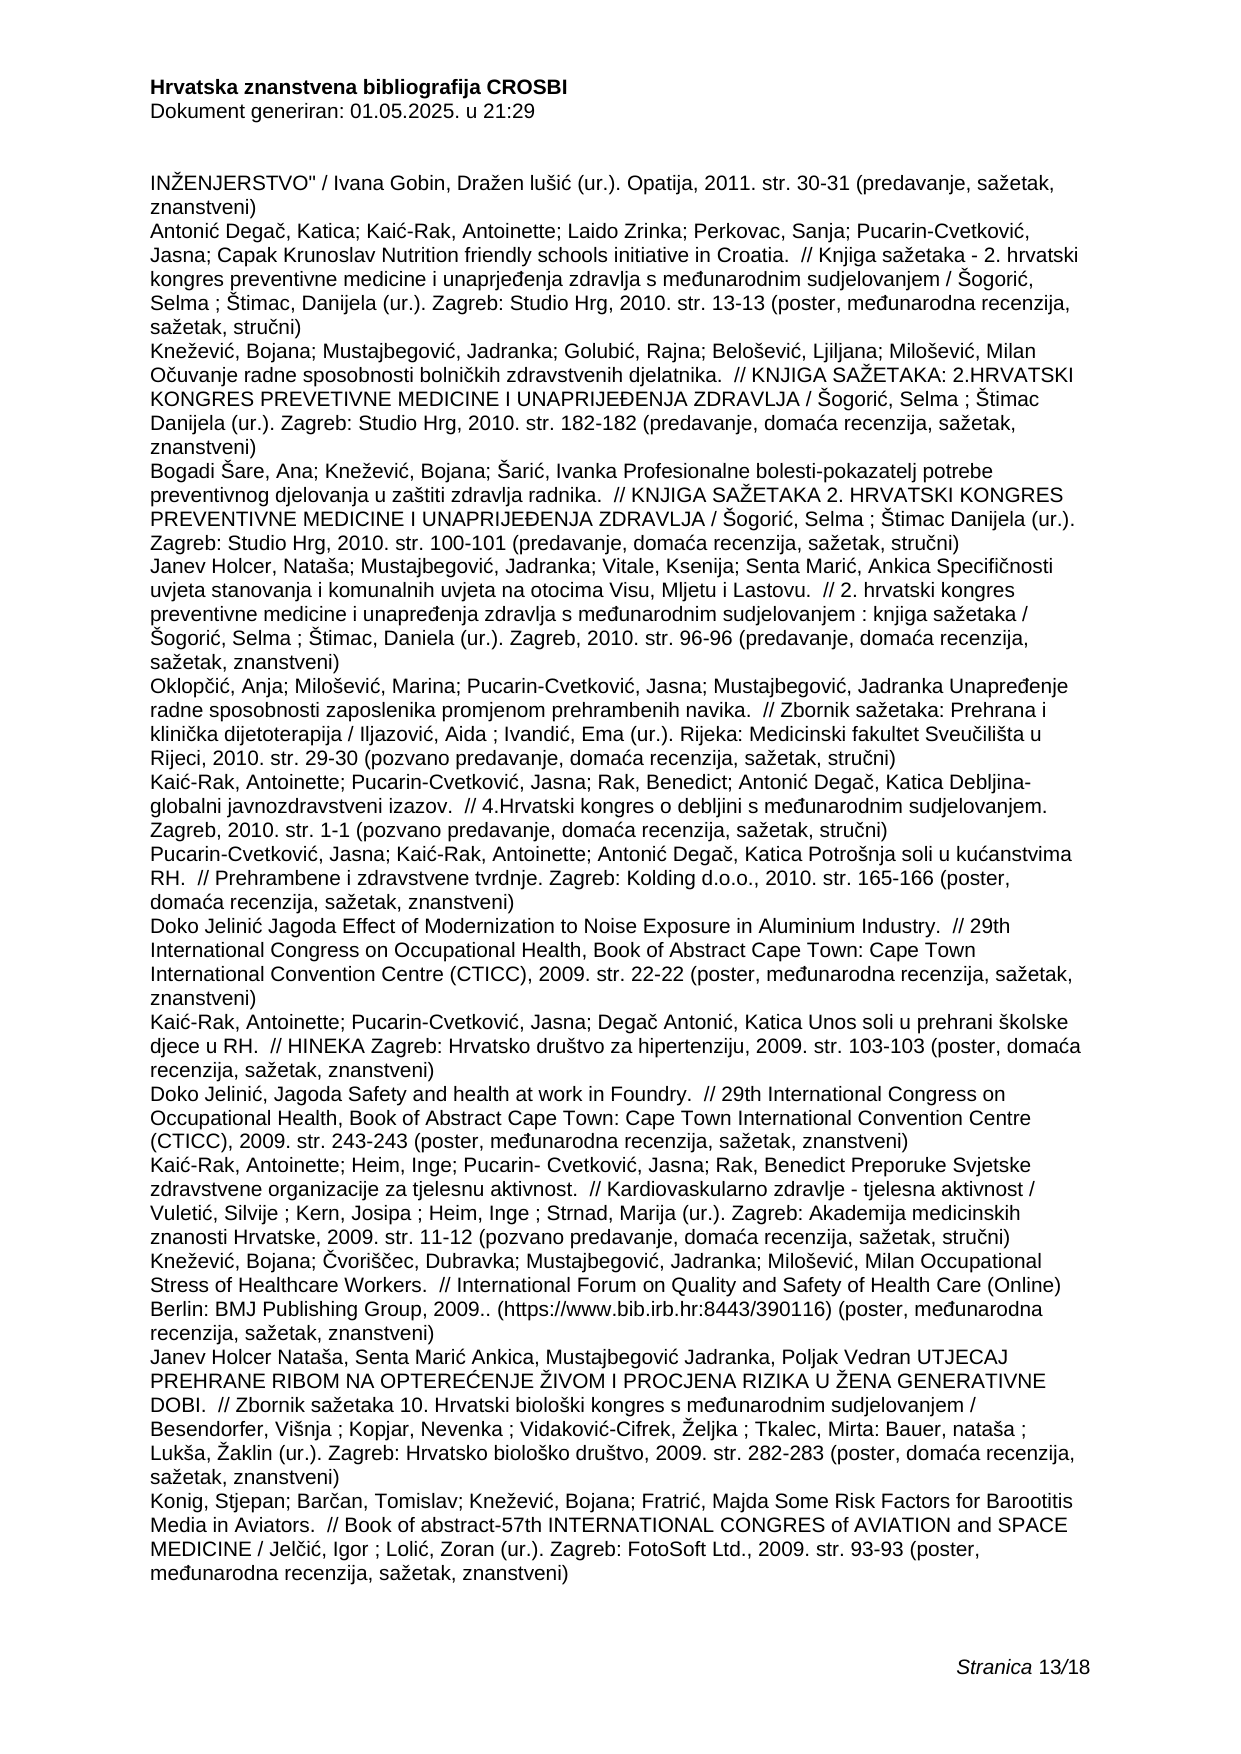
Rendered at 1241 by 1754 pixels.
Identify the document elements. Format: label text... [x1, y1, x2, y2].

text Antonić Degač, Katica; Kaić-Rak, Antoinette; Laido Zrinka; Perkovac, Sanja; Pucarin-Cvetković, Jasna; Capak Krunoslav [150, 219, 1090, 339]
text Janev Holcer Nataša, Senta Marić Ankica, Mustajbegović Jadranka, Poljak Vedran [150, 1345, 1090, 1489]
text Janev Holcer, Nataša; Mustajbegović, Jadranka; Vitale, Ksenija; Senta Marić, Ankica [150, 554, 1090, 674]
text Konig, Stjepan; Barčan, Tomislav; Knežević, Bojana; Fratrić, Majda [150, 1489, 1090, 1584]
text Pucarin-Cvetković, Jasna; Kaić-Rak, Antoinette; Antonić Degač, Katica [150, 842, 1090, 914]
text Kaić-Rak, Antoinette; Pucarin-Cvetković, Jasna; Rak, Benedict; Antonić Degač, Katica [150, 770, 1090, 842]
text Kaić-Rak, Antoinette; Pucarin-Cvetković, Jasna; Degač Antonić, Katica [150, 1009, 1090, 1081]
text Knežević, Bojana; Mustajbegović, Jadranka; Golubić, Rajna; Belošević, Ljiljana; Milošević, Milan [150, 339, 1090, 458]
text Doko Jelinić Jagoda [150, 914, 1090, 1009]
text Knežević, Bojana; Čvoriščec, Dubravka; Mustajbegović, Jadranka; Milošević, Milan [150, 1249, 1090, 1345]
text Oklopčić, Anja; Milošević, Marina; Pucarin-Cvetković, Jasna; Mustajbegović, Jadranka [150, 674, 1090, 770]
text Doko Jelinić, Jagoda [150, 1081, 1090, 1153]
text Kaić-Rak, Antoinette; Heim, Inge; Pucarin- Cvetković, Jasna; Rak, Benedict [150, 1153, 1090, 1249]
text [150, 171, 1090, 219]
text Bogadi Šare, Ana; Knežević, Bojana; Šarić, Ivanka [150, 458, 1090, 554]
